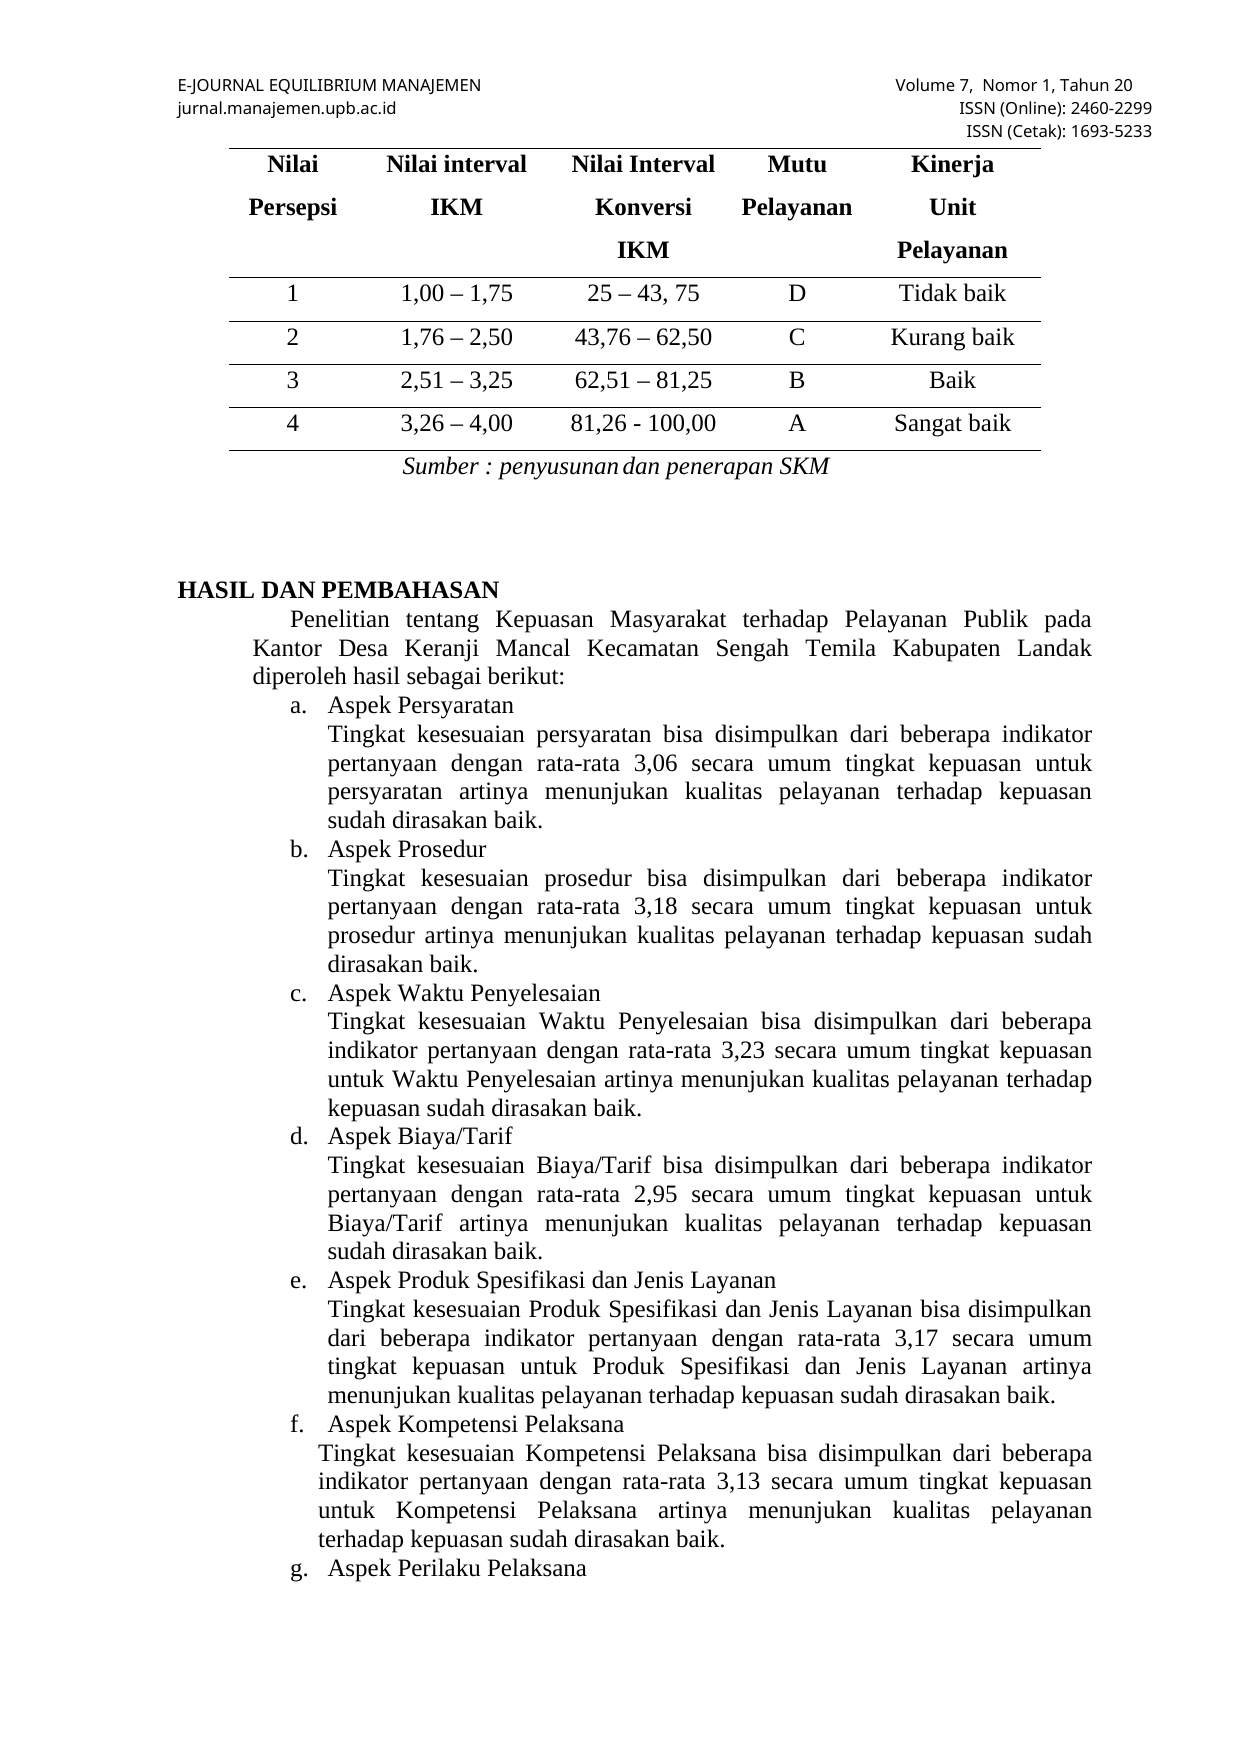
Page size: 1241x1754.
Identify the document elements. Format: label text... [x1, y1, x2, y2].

list Aspek Prosedur [290, 834, 1092, 863]
table_cell 1,00 – 1,75 [357, 278, 556, 321]
table_header Nilai interval IKM [357, 149, 556, 277]
list Tingkat kesesuaian Produk Spesifikasi dan Jenis Layanan bisa disimpulkan dari beberapa indikator pertanyaan dengan rata-rata 3,17 secara umum tingkat kepuasan untuk Produk Spesifikasi dan Jenis Layanan artinya menunjukan kualitas pelayanan terhadap kepuasan sudah dirasakan baik. [327, 1294, 1092, 1409]
table_cell 3 [229, 365, 357, 407]
list Aspek Produk Spesifikasi dan Jenis Layanan [290, 1265, 1092, 1294]
table_cell A [730, 408, 864, 450]
list Aspek Perilaku Pelaksana [290, 1553, 1092, 1581]
text Tingkat kesesuaian Waktu Penyelesaian bisa disimpulkan dari beberapa indikator pertanyaan dengan rata-rata 3,23 secara umum tingkat kepuasan untuk Waktu Penyelesaian artinya menunjukan kualitas pelayanan terhadap kepuasan sudah dirasakan baik. [327, 1006, 1092, 1121]
table_header Kinerja Unit Pelayanan [864, 149, 1041, 277]
table_cell 2 [229, 322, 357, 364]
table_cell 81,26 - 100,00 [556, 408, 730, 450]
table_cell 4 [229, 408, 357, 450]
text Sumber : penyusunan dan penerapan SKM [177, 451, 1092, 480]
table_cell 25 – 43, 75 [556, 278, 730, 321]
list Aspek Persyaratan [290, 690, 1092, 719]
table_cell D [730, 278, 864, 321]
list Tingkat kesesuaian persyaratan bisa disimpulkan dari beberapa indikator pertanyaan dengan rata-rata 3,06 secara umum tingkat kepuasan untuk persyaratan artinya menunjukan kualitas pelayanan terhadap kepuasan sudah dirasakan baik. [327, 719, 1092, 834]
list Aspek Waktu Penyelesaian [290, 978, 1092, 1006]
table_cell Tidak baik [864, 278, 1041, 321]
table_cell Baik [864, 365, 1041, 407]
table_cell 62,51 – 81,25 [556, 365, 730, 407]
table_header Mutu Pelayanan [730, 149, 864, 277]
list Tingkat kesesuaian prosedur bisa disimpulkan dari beberapa indikator pertanyaan dengan rata-rata 3,18 secara umum tingkat kepuasan untuk prosedur artinya menunjukan kualitas pelayanan terhadap kepuasan sudah dirasakan baik. [327, 863, 1092, 978]
list Tingkat kesesuaian Kompetensi Pelaksana bisa disimpulkan dari beberapa indikator pertanyaan dengan rata-rata 3,13 secara umum tingkat kepuasan untuk Kompetensi Pelaksana artinya menunjukan kualitas pelayanan terhadap kepuasan sudah dirasakan baik. [318, 1438, 1092, 1553]
list Penelitian tentang Kepuasan Masyarakat terhadap Pelayanan Publik pada Kantor Desa Keranji Mancal Kecamatan Sengah Temila Kabupaten Landak diperoleh hasil sebagai berikut: [252, 604, 1092, 690]
list Aspek Biaya/Tarif [290, 1121, 1092, 1150]
table_cell B [730, 365, 864, 407]
table_cell Kurang baik [864, 322, 1041, 364]
table_cell Sangat baik [864, 408, 1041, 450]
table_header Nilai Persepsi [229, 149, 357, 277]
list Aspek Kompetensi Pelaksana [290, 1409, 1092, 1438]
table_cell C [730, 322, 864, 364]
text Tingkat kesesuaian Biaya/Tarif bisa disimpulkan dari beberapa indikator pertanyaan dengan rata-rata 2,95 secara umum tingkat kepuasan untuk Biaya/Tarif artinya menunjukan kualitas pelayanan terhadap kepuasan sudah dirasakan baik. [327, 1150, 1092, 1265]
table_header Nilai Interval Konversi IKM [556, 149, 730, 277]
table_cell 1 [229, 278, 357, 321]
table_cell 43,76 – 62,50 [556, 322, 730, 364]
table_cell 3,26 – 4,00 [357, 408, 556, 450]
text HASIL DAN PEMBAHASAN [177, 575, 1092, 604]
table_cell 1,76 – 2,50 [357, 322, 556, 364]
table_cell 2,51 – 3,25 [357, 365, 556, 407]
